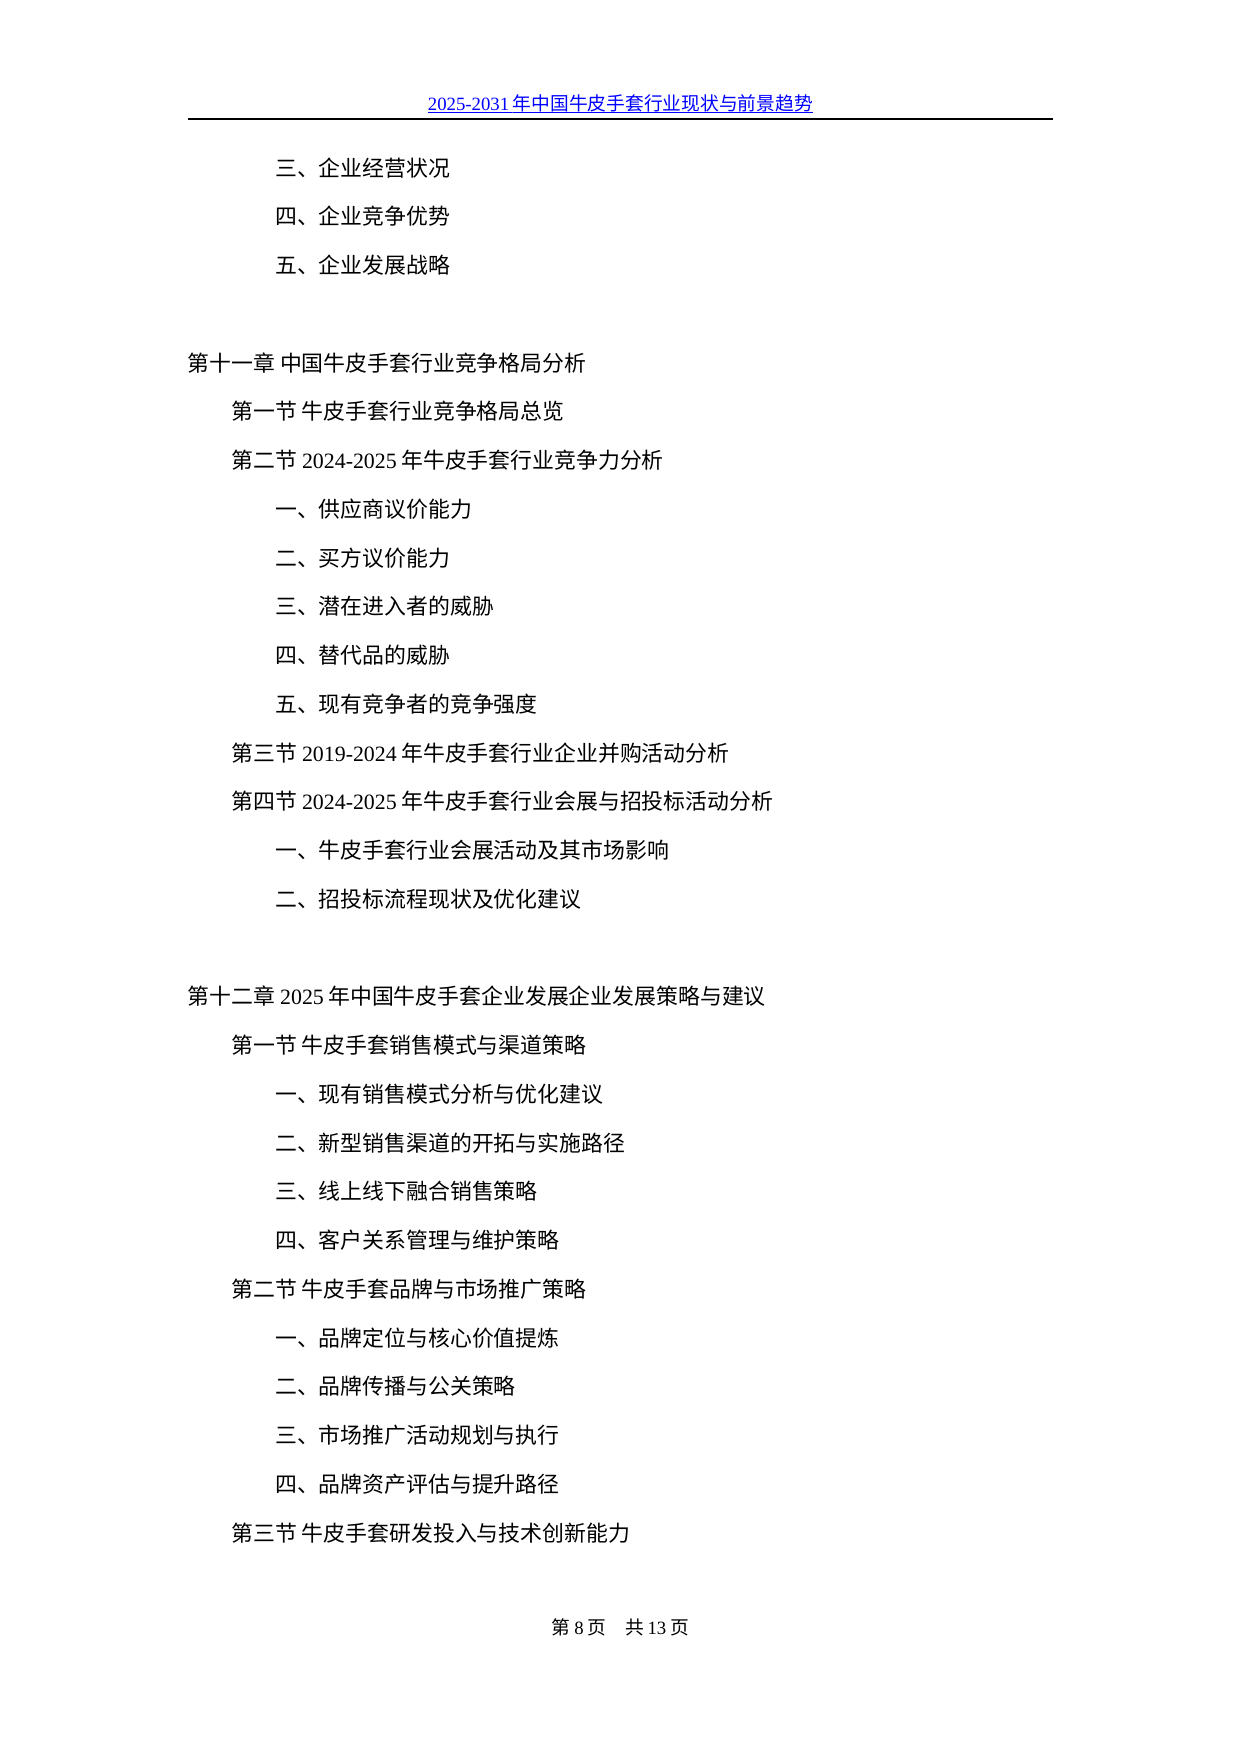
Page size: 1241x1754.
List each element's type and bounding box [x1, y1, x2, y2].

text [187, 150, 1053, 1548]
